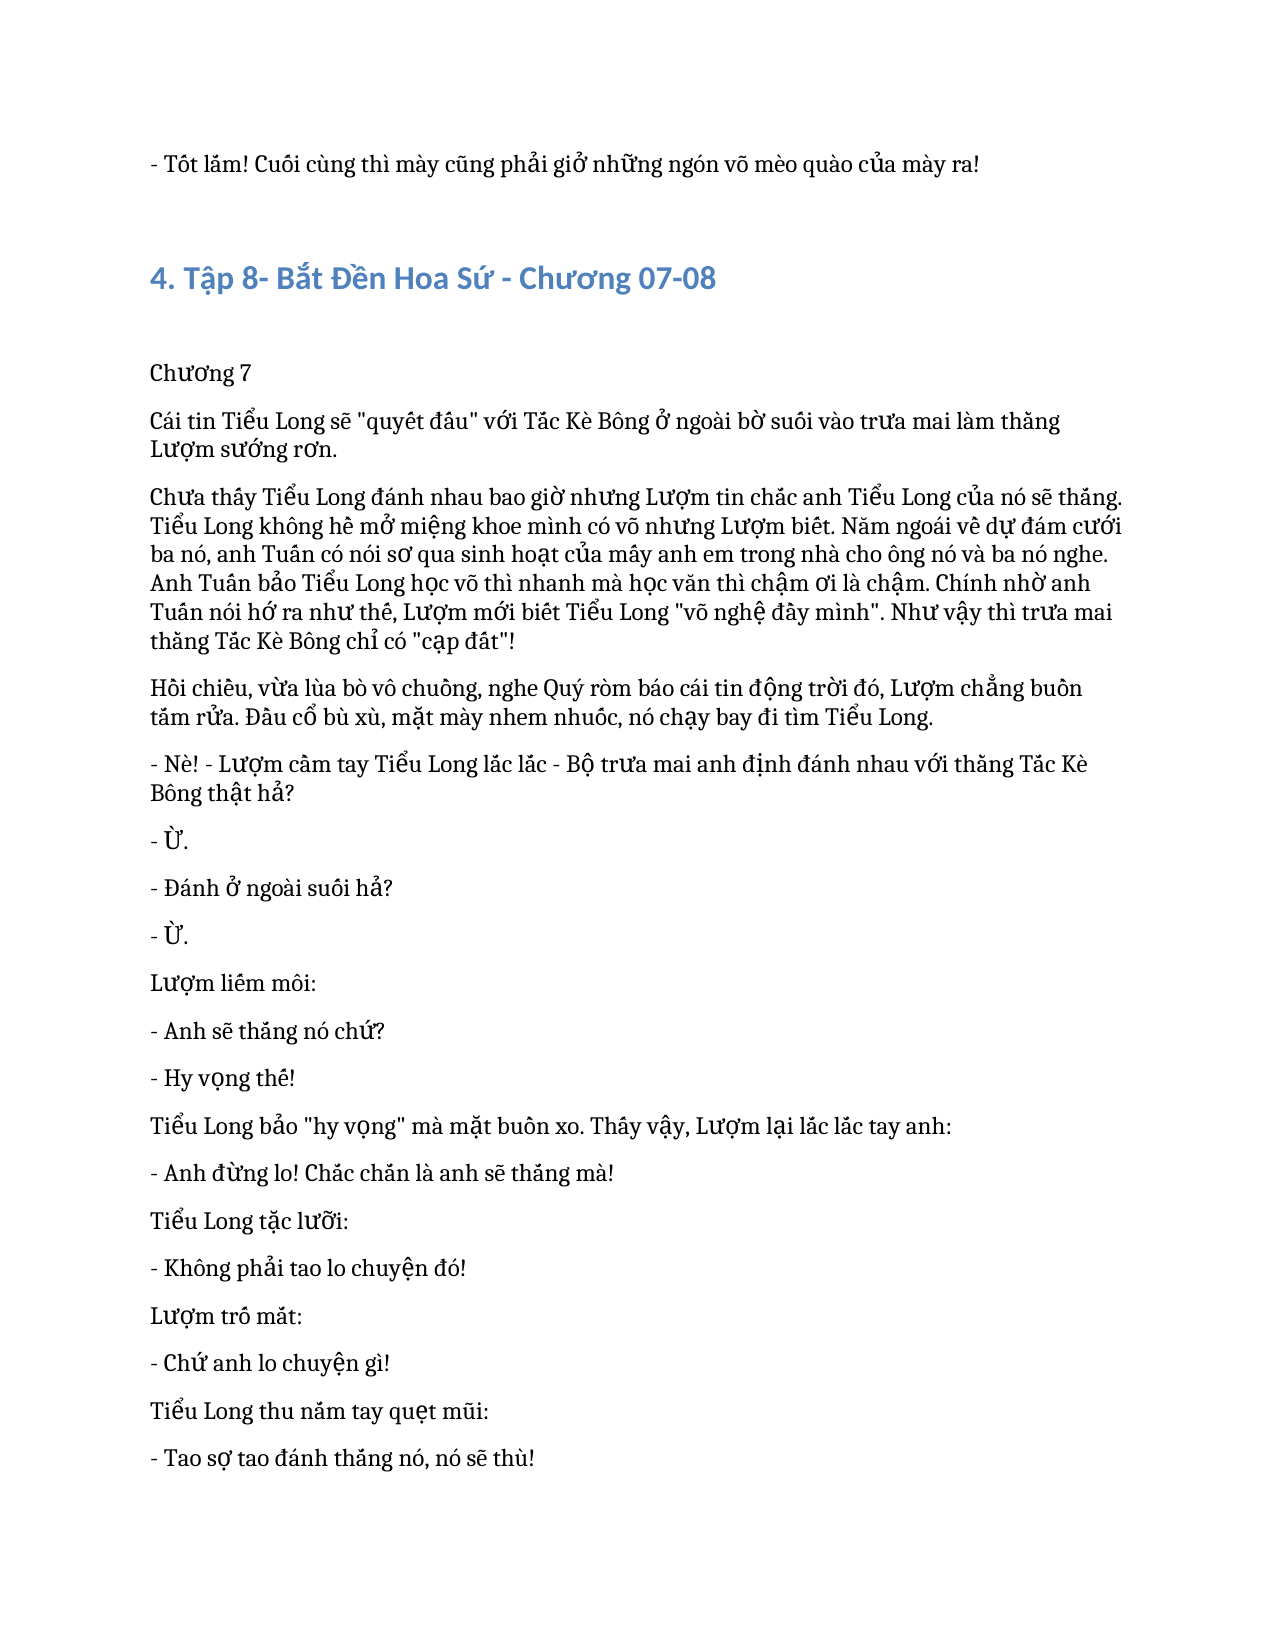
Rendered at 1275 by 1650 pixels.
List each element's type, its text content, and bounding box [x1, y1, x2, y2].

text Chương 7 [150, 302, 1125, 388]
text Tiểu Long tặc lưỡi: [150, 1207, 1125, 1235]
subtitle 4. Tập 8- Bắt Đền Hoa Sứ - Chương 07-08 [150, 257, 1125, 298]
text - Ừ. [150, 922, 1125, 950]
text Lượm trố mắt: [150, 1302, 1125, 1330]
text Lượm liếm môi: [150, 969, 1125, 998]
text - Anh đừng lo! Chắc chắn là anh sẽ thắng mà! [150, 1159, 1125, 1188]
text - Tao sợ tao đánh thắng nó, nó sẽ thù! [150, 1444, 1125, 1473]
text - Đánh ở ngoài suối hả? [150, 874, 1125, 903]
text - Anh sẽ thắng nó chứ? [150, 1017, 1125, 1045]
text - Hy vọng thế! [150, 1064, 1125, 1093]
text - Tốt lắm! Cuối cùng thì mày cũng phải giở những ngón võ mèo quào của mày ra! [150, 150, 1125, 236]
text - Ừ. [150, 827, 1125, 855]
text Hồi chiều, vừa lùa bò vô chuồng, nghe Quý ròm báo cái tin động trời đó, Lượm chẳng buồn tắm rửa. Đầu cổ bù xù, mặt mày nhem nhuốc, nó chạy bay đi tìm Tiểu Long. [150, 674, 1125, 732]
text - Nè! - Lượm cầm tay Tiểu Long lắc lắc - Bộ trưa mai anh định đánh nhau với thằng Tắc Kè Bông thật hả? [150, 750, 1125, 808]
text Tiểu Long bảo "hy vọng" mà mặt buồn xo. Thấy vậy, Lượm lại lắc lắc tay anh: [150, 1112, 1125, 1140]
text - Không phải tao lo chuyện đó! [150, 1254, 1125, 1283]
text - Chứ anh lo chuyện gì! [150, 1349, 1125, 1378]
text Tiểu Long thu nắm tay quẹt mũi: [150, 1397, 1125, 1425]
text Cái tin Tiểu Long sẽ "quyết đấu" với Tắc Kè Bông ở ngoài bờ suối vào trưa mai làm thằng Lượm sướng rơn. [150, 407, 1125, 464]
text Chưa thấy Tiểu Long đánh nhau bao giờ nhưng Lượm tin chắc anh Tiểu Long của nó sẽ thắng. Tiểu Long không hề mở miệng khoe mình có võ nhưng Lượm biết. Năm ngoái về dự đám cưới ba nó, anh Tuấn có nói sơ qua sinh hoạt của mấy anh em trong nhà cho ông nó và ba nó nghe. Anh Tuấn bảo Tiểu Long học võ thì nhanh mà học văn thì chậm ơi là chậm. Chính nhờ anh Tuấn nói hớ ra như thế, Lượm mới biết Tiểu Long "võ nghệ đầy mình". Như vậy thì trưa mai thằng Tắc Kè Bông chỉ có "cạp đất"! [150, 483, 1125, 655]
